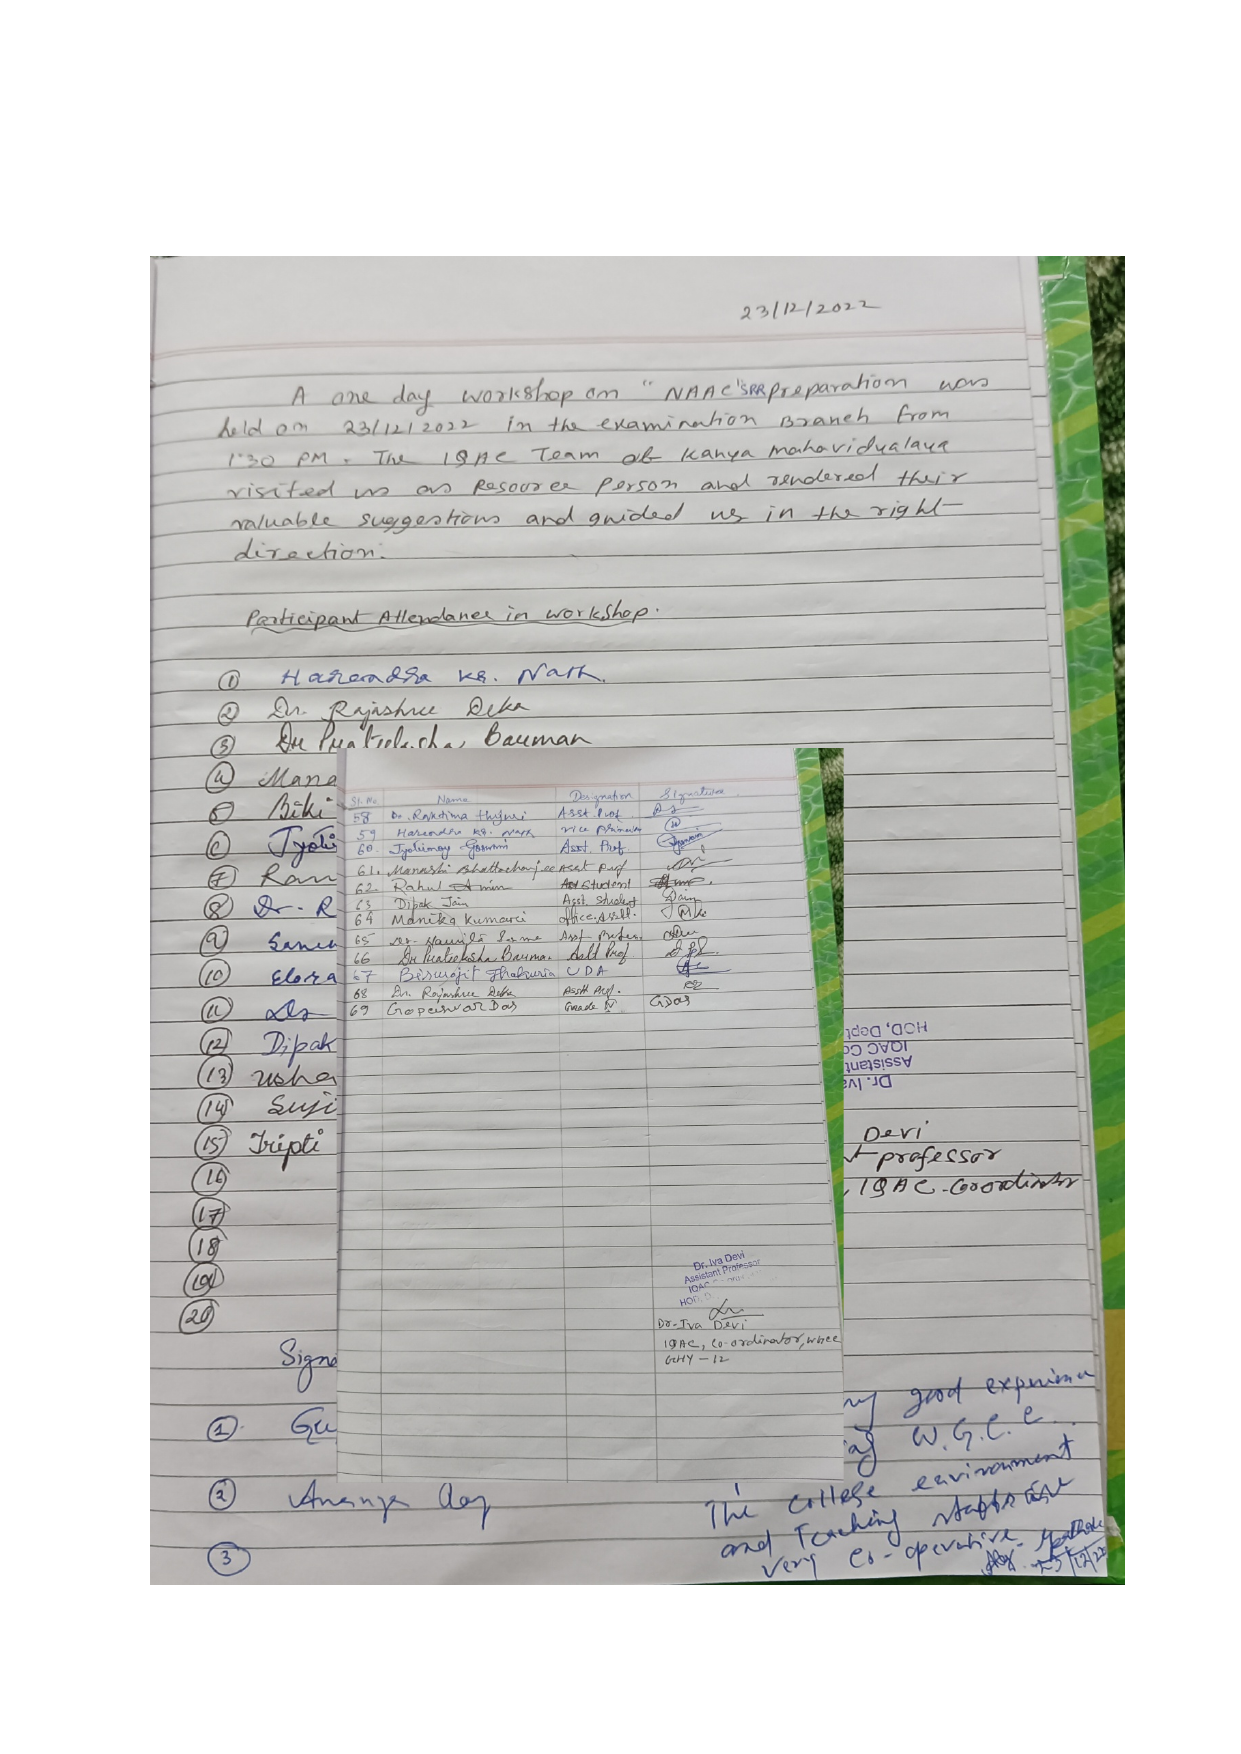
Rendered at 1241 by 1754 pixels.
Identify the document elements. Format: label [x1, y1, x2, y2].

picture [150, 256, 1125, 1585]
